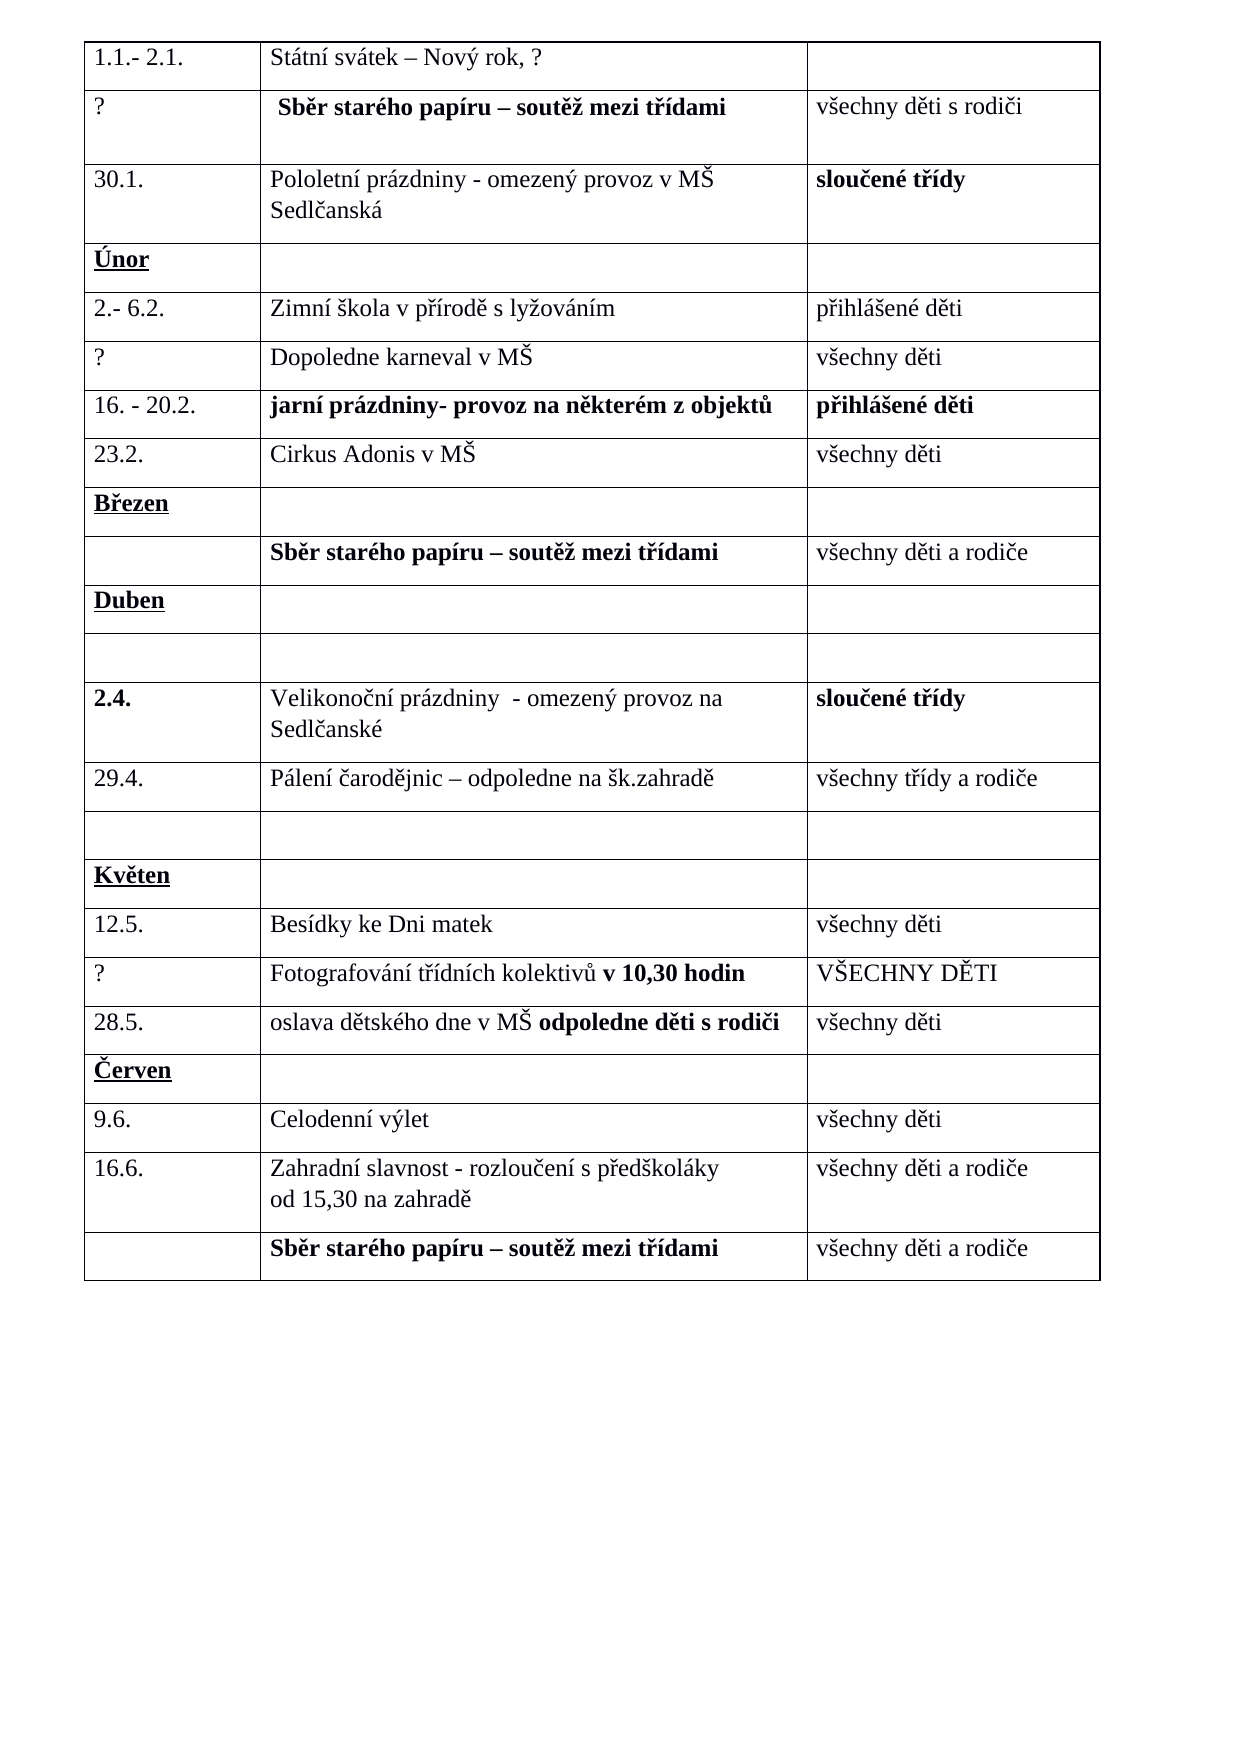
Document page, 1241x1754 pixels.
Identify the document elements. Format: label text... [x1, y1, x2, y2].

table_cell [261, 488, 807, 536]
table_cell ? [85, 958, 260, 1006]
table_cell Pololetní prázdniny - omezený provoz v MŠ Sedlčanská [261, 165, 807, 243]
table_cell sloučené třídy [808, 165, 1099, 243]
table_cell [808, 860, 1099, 908]
table_cell všechny děti s rodiči [808, 91, 1099, 163]
table_cell [808, 43, 1099, 90]
table_cell všechny děti a rodiče [808, 1233, 1099, 1280]
table_cell Dopoledne karneval v MŠ [261, 342, 807, 389]
table_cell Velikonoční prázdniny - omezený provoz na Sedlčanské [261, 683, 807, 762]
table_cell Zimní škola v přírodě s lyžováním [261, 293, 807, 341]
table_cell [808, 586, 1099, 633]
table_cell [85, 634, 260, 682]
table_cell všechny děti [808, 1104, 1099, 1152]
table_cell Cirkus Adonis v MŠ [261, 439, 807, 487]
table_cell [808, 812, 1099, 859]
table_cell [261, 812, 807, 859]
table_cell všechny děti [808, 439, 1099, 487]
table_cell 2.4. [85, 683, 260, 762]
table_cell 16. - 20.2. [85, 391, 260, 438]
table_cell 28.5. [85, 1007, 260, 1054]
table_cell Sběr starého papíru – soutěž mezi třídami [261, 1233, 807, 1280]
table_cell všechny děti [808, 1007, 1099, 1054]
table_cell Květen [85, 860, 260, 908]
table_cell [85, 812, 260, 859]
table_cell Celodenní výlet [261, 1104, 807, 1152]
table_cell 23.2. [85, 439, 260, 487]
table_cell ? [85, 91, 260, 163]
table_cell [85, 1233, 260, 1280]
table_cell Duben [85, 586, 260, 633]
table_cell oslava dětského dne v MŠ odpoledne děti s rodiči [261, 1007, 807, 1054]
table_cell Únor [85, 244, 260, 292]
table_cell Zahradní slavnost - rozloučení s předškoláky od 15,30 na zahradě [261, 1153, 807, 1232]
table_cell [85, 537, 260, 584]
table_cell 16.6. [85, 1153, 260, 1232]
table_cell všechny děti [808, 342, 1099, 389]
table_cell 1.1.- 2.1. [85, 43, 260, 90]
table_cell VŠECHNY DĚTI [808, 958, 1099, 1006]
table_cell [808, 244, 1099, 292]
table_cell ? [85, 342, 260, 389]
table_cell 29.4. [85, 763, 260, 811]
table_cell 9.6. [85, 1104, 260, 1152]
table_cell 30.1. [85, 165, 260, 243]
table_cell všechny děti [808, 909, 1099, 957]
table_cell Březen [85, 488, 260, 536]
table_cell [808, 488, 1099, 536]
table_cell [808, 1055, 1099, 1103]
table_cell všechny třídy a rodiče [808, 763, 1099, 811]
table_cell [261, 1055, 807, 1103]
table_cell Státní svátek – Nový rok, ? [261, 43, 807, 90]
table_cell všechny děti a rodiče [808, 1153, 1099, 1232]
table_cell všechny děti a rodiče [808, 537, 1099, 584]
table_cell Sběr starého papíru – soutěž mezi třídami [261, 537, 807, 584]
table_cell [261, 586, 807, 633]
table_cell 2.- 6.2. [85, 293, 260, 341]
table_cell jarní prázdniny- provoz na některém z objektů [261, 391, 807, 438]
table_cell Pálení čarodějnic – odpoledne na šk.zahradě [261, 763, 807, 811]
table_cell přihlášené děti [808, 391, 1099, 438]
table_cell [261, 244, 807, 292]
table_cell přihlášené děti [808, 293, 1099, 341]
table_cell Besídky ke Dni matek [261, 909, 807, 957]
table_cell 12.5. [85, 909, 260, 957]
table_cell [261, 91, 807, 163]
table_cell Červen [85, 1055, 260, 1103]
table_cell [808, 634, 1099, 682]
table_cell [261, 634, 807, 682]
table_cell [261, 860, 807, 908]
table_cell Fotografování třídních kolektivů v 10,30 hodin [261, 958, 807, 1006]
table_cell sloučené třídy [808, 683, 1099, 762]
